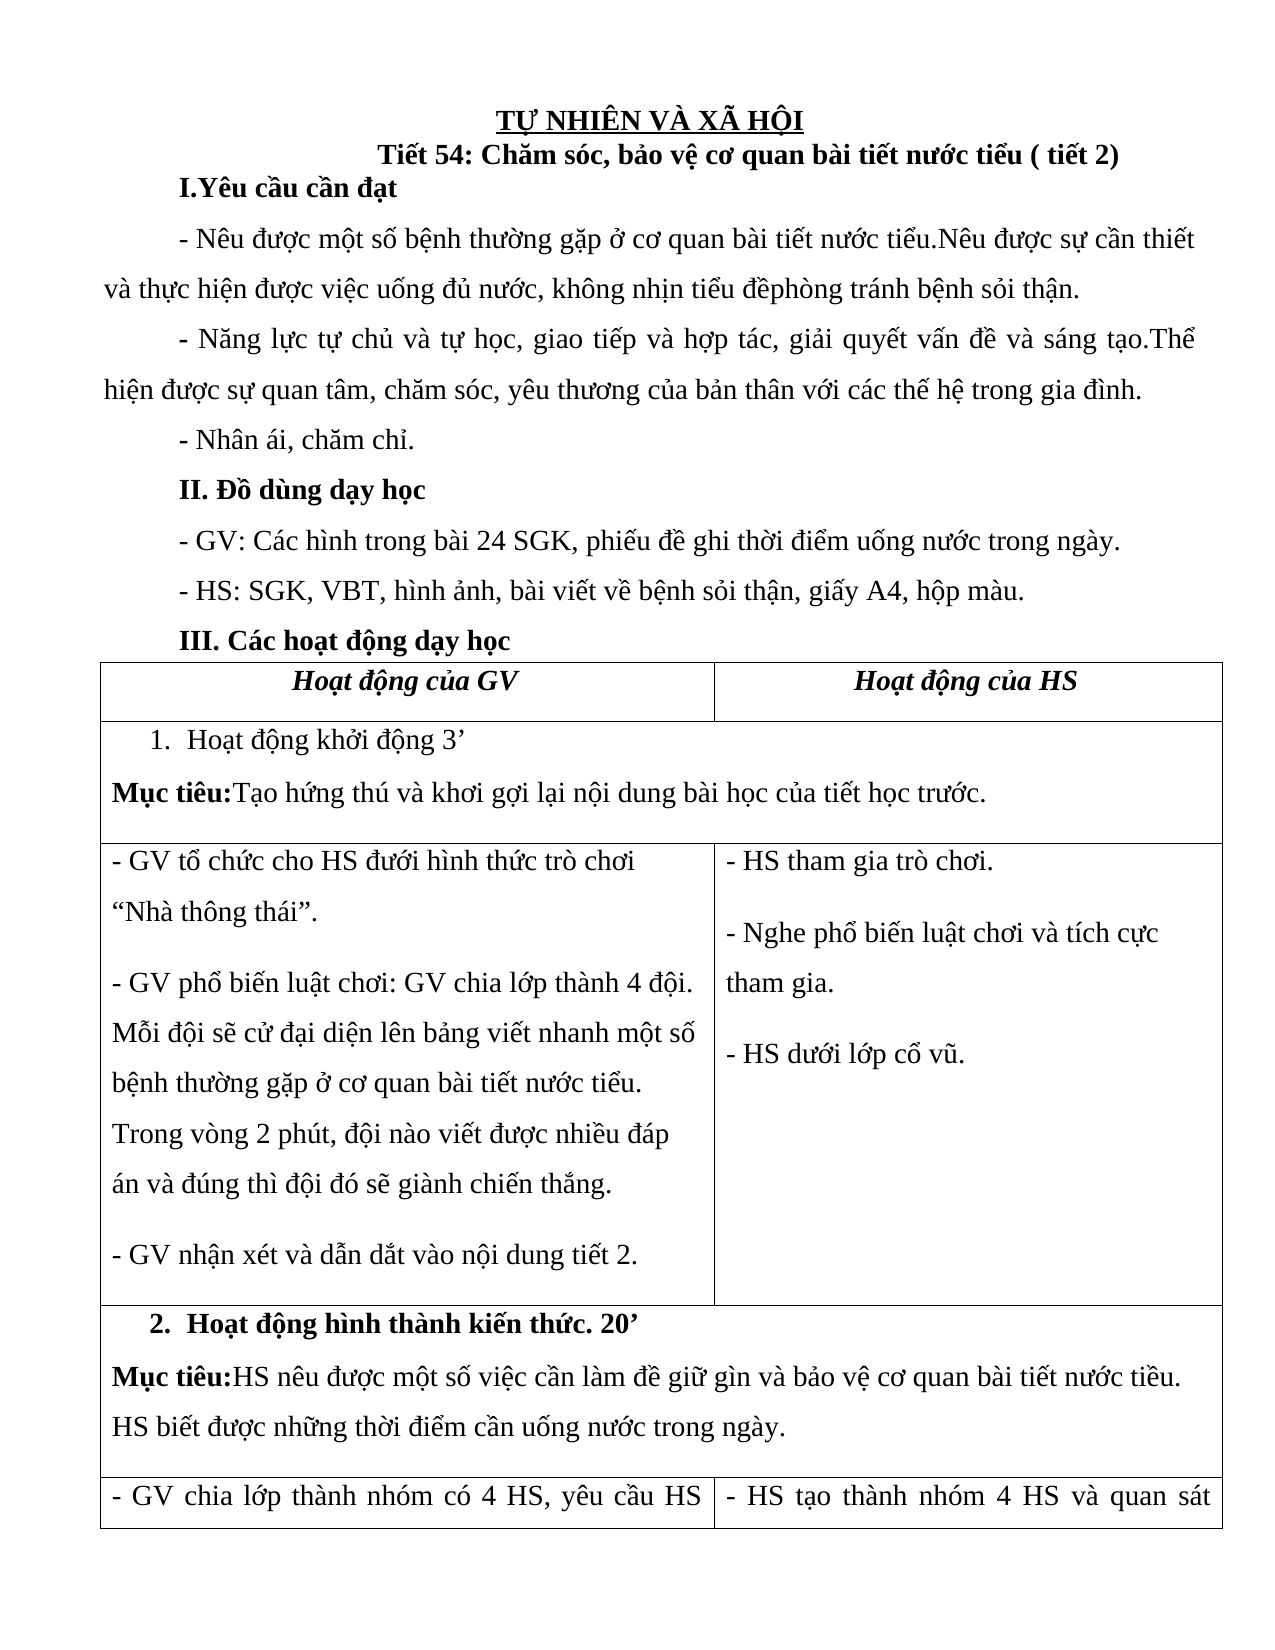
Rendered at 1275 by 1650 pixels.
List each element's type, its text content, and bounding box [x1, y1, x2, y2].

table_header Hoạt động của HS [715, 663, 1222, 721]
text III. Các hoạt động dạy học [103, 623, 1196, 657]
table_cell Hoạt động hình thành kiến thức. 20’ Mục tiêu:HS nêu được một số việc cần làm đề giữ gìn và bảo vệ cơ quan bài tiết nước tiều. HS biết được những thời điểm cần uống nước trong ngày. [101, 1306, 1222, 1477]
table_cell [715, 1478, 1222, 1528]
text - Nhân ái, chăm chỉ. [103, 422, 1196, 456]
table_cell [101, 1478, 714, 1528]
table_cell - GV tổ chức cho HS đưới hình thức trò chơi “Nhà thông thái”. - GV phổ biến luật chơi: GV chia lớp thành 4 đội. Mỗi đội sẽ cử đại diện lên bảng viết nhanh một số bệnh thường gặp ở cơ quan bài tiết nước tiểu. Trong vòng 2 phút, đội nào viết được nhiều đáp án và đúng thì đội đó sẽ giành chiến thắng. - GV nhận xét và dẫn dắt vào nội dung tiết 2. [101, 844, 714, 1305]
text I.Yêu cầu cần đạt [103, 171, 1196, 204]
text - Nêu được một số bệnh thường gặp ở cơ quan bài tiết nước tiểu.Nêu được sự cần thiết và thực hiện được việc uống đủ nước, không nhịn tiểu đềphòng tránh bệnh sỏi thận. [103, 221, 1196, 305]
text II. Đồ dùng dạy học [103, 472, 1196, 506]
table_header Hoạt động của GV [101, 663, 714, 721]
text - Năng lực tự chủ và tự học, giao tiếp và hợp tác, giải quyết vấn đề và sáng tạo.Thể hiện được sự quan tâm, chăm sóc, yêu thương của bản thân với các thế hệ trong gia đình. [103, 321, 1196, 405]
subtitle TỰ NHIÊN VÀ XÃ HỘI [103, 103, 1196, 137]
table_cell Hoạt động khởi động 3’ Mục tiêu:Tạo hứng thú và khơi gợi lại nội dung bài học của tiết học trước. [101, 722, 1222, 842]
text - GV: Các hình trong bài 24 SGK, phiếu đề ghi thời điểm uống nước trong ngày. [103, 523, 1196, 556]
text - HS: SGK, VBT, hình ảnh, bài viết về bệnh sỏi thận, giấy A4, hộp màu. [103, 573, 1196, 607]
subtitle Tiết 54: Chăm sóc, bảo vệ cơ quan bài tiết nước tiểu ( tiết 2) [103, 137, 1196, 171]
table_cell - HS tham gia trò chơi. - Nghe phổ biến luật chơi và tích cực tham gia. - HS dưới lớp cổ vũ. [715, 844, 1222, 1305]
